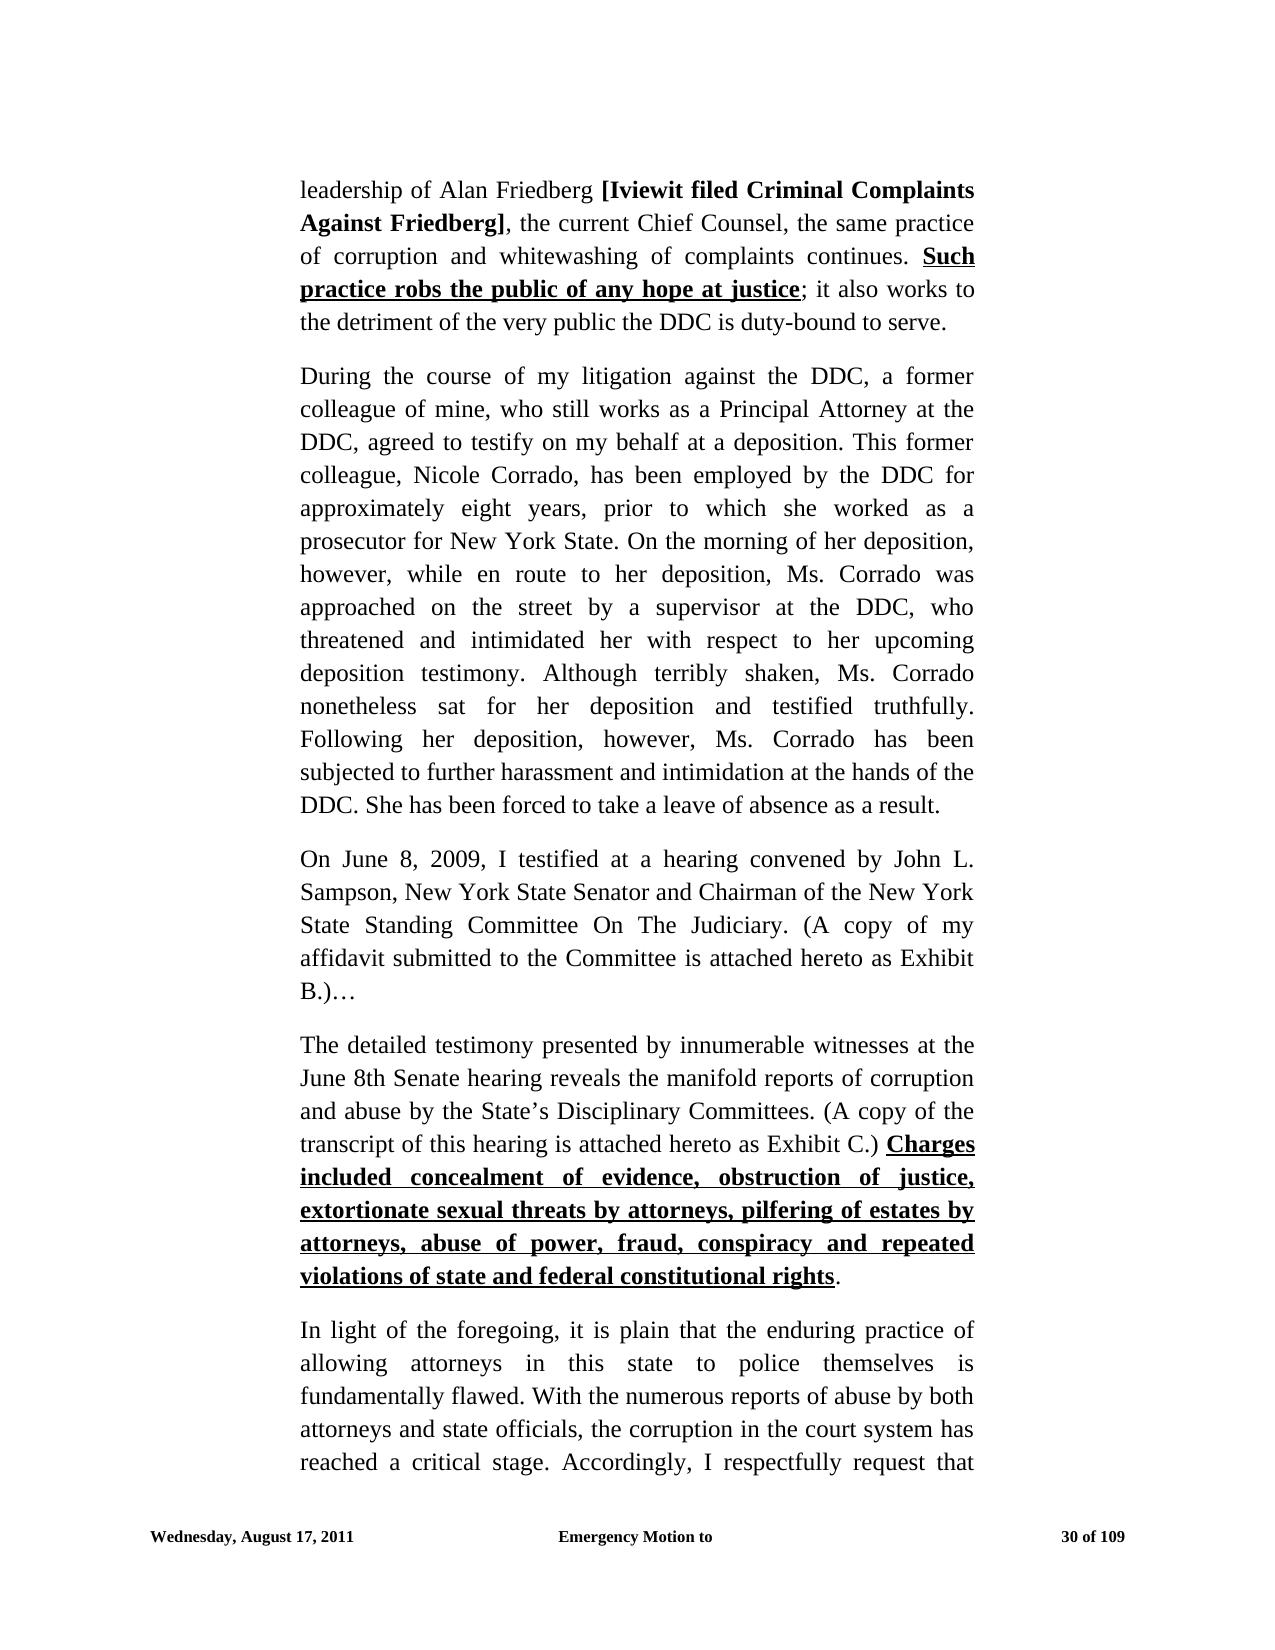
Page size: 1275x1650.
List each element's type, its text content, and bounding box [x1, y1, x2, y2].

text The detailed testimony presented by innumerable witnesses at the June 8th Senate hearing reveals the manifold reports of corruption and abuse by the State’s Disciplinary Committees. (A copy of the transcript of this hearing is attached hereto as Exhibit C.) Charges included concealment of evidence, obstruction of justice, extortionate sexual threats by attorneys, pilfering of estates by attorneys, abuse of power, fraud, conspiracy and repeated violations of state and federal constitutional rights. [300, 1030, 975, 1187]
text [300, 1315, 975, 1476]
text During the course of my litigation against the DDC, a former colleague of mine, who still works as a Principal Attorney at the DDC, agreed to testify on my behalf at a deposition. This former colleague, Nicole Corrado, has been employed by the DDC for approximately eight years, prior to which she worked as a prosecutor for New York State. On the morning of her deposition, however, while en route to her deposition, Ms. Corrado was approached on the street by a supervisor at the DDC, who threatened and intimidated her with respect to her upcoming deposition testimony. Although terribly shaken, Ms. Corrado nonetheless sat for her deposition and testified truthfully. Following her deposition, however, Ms. Corrado has been subjected to further harassment and intimidation at the hands of the DDC. She has been forced to take a leave of absence as a result. [300, 361, 975, 819]
text On June 8, 2009, I testified at a hearing convened by John L. Sampson, New York State Senator and Chairman of the New York State Standing Committee On The Judiciary. (A copy of my affidavit submitted to the Committee is attached hereto as Exhibit B.)… [300, 844, 975, 1005]
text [300, 175, 975, 336]
